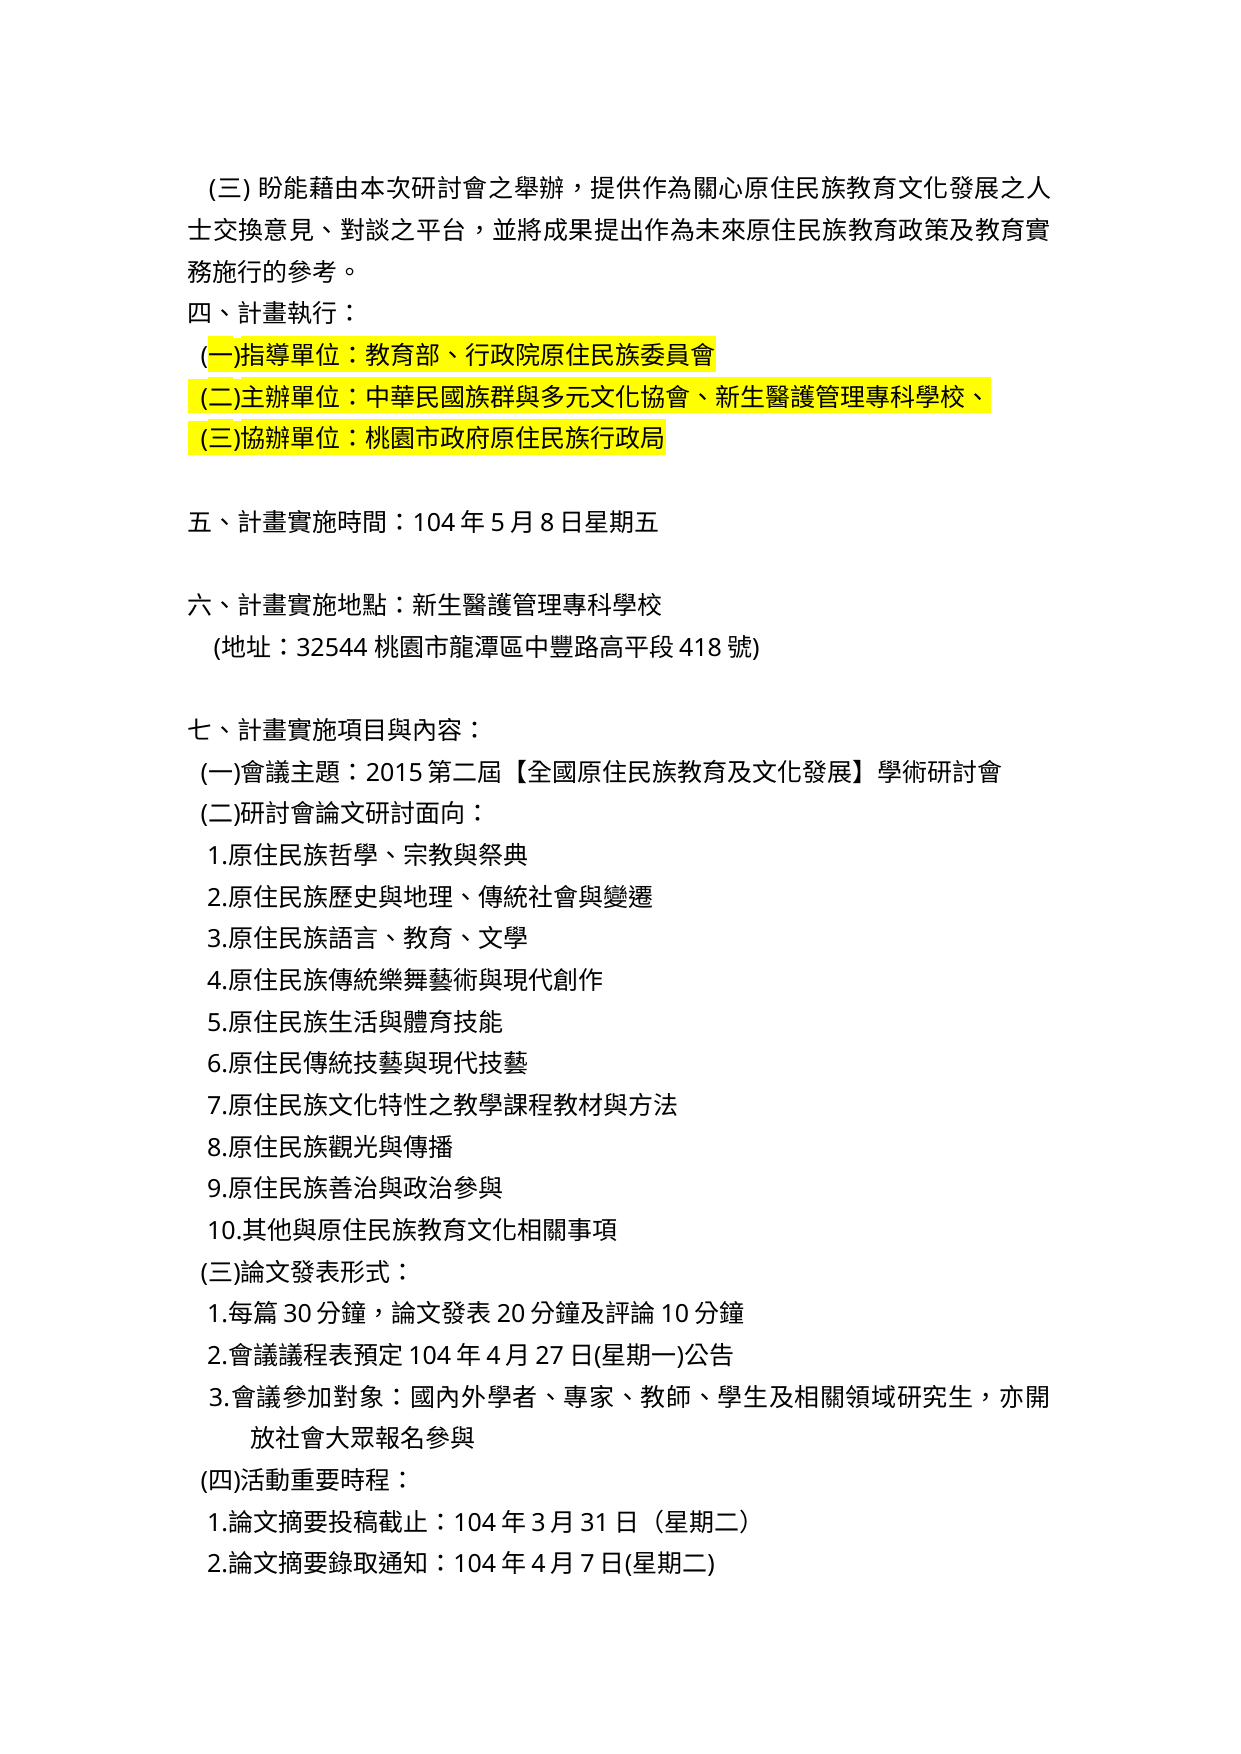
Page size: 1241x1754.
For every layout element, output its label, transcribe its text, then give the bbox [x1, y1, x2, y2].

text (三) 盼能藉由本次研討會之舉辦，提供作為關心原住民族教育文化發展之人士交換意見、對談之平台，並將成果提出作為未來原住民族教育政策及教育實務施行的參考。 [187, 164, 1053, 289]
text 1.每篇30分鐘，論文發表20分鐘及評論10分鐘 [187, 1289, 1053, 1331]
text 七、計畫實施項目與內容： [187, 706, 1053, 748]
text (二)研討會論文研討面向： [187, 789, 1053, 831]
text 9.原住民族善治與政治參與 [187, 1164, 1053, 1206]
text (三)協辦單位：桃園市政府原住民族行政局 [187, 414, 1053, 456]
text (三)論文發表形式： [187, 1248, 1053, 1289]
text 五、計畫實施時間：104年5月8日星期五 [187, 498, 1053, 539]
text 四、計畫執行： [187, 289, 1053, 331]
text 3.原住民族語言、教育、文學 [187, 914, 1053, 956]
text 1.原住民族哲學、宗教與祭典 [187, 831, 1053, 873]
text 3.會議參加對象：國內外學者、專家、教師、學生及相關領域研究生，亦開 放社會大眾報名參與 [187, 1373, 1053, 1456]
text 6.原住民傳統技藝與現代技藝 [187, 1039, 1053, 1081]
text (一)指導單位：教育部、行政院原住民族委員會 [187, 331, 1053, 373]
text (四)活動重要時程： [187, 1456, 1053, 1498]
text 2.會議議程表預定104年4月27日(星期一)公告 [187, 1331, 1053, 1373]
text (二)主辦單位：中華民國族群與多元文化協會、新生醫護管理專科學校、 [187, 373, 1053, 414]
text 10.其他與原住民族教育文化相關事項 [187, 1206, 1053, 1248]
text 2.原住民族歷史與地理、傳統社會與變遷 [187, 873, 1053, 914]
text 5.原住民族生活與體育技能 [187, 998, 1053, 1039]
text 7.原住民族文化特性之教學課程教材與方法 [187, 1081, 1053, 1123]
text 1.論文摘要投稿截止：104年3月31日（星期二） [187, 1498, 1053, 1539]
text (地址：32544 桃園市龍潭區中豐路高平段418號) [187, 623, 1053, 664]
text 8.原住民族觀光與傳播 [187, 1123, 1053, 1164]
text 六、計畫實施地點：新生醫護管理專科學校 [187, 581, 1053, 623]
text 2.論文摘要錄取通知：104年4月7日(星期二) [187, 1539, 1053, 1581]
text 4.原住民族傳統樂舞藝術與現代創作 [187, 956, 1053, 998]
text (一)會議主題：2015第二屆【全國原住民族教育及文化發展】學術研討會 [187, 748, 1053, 789]
